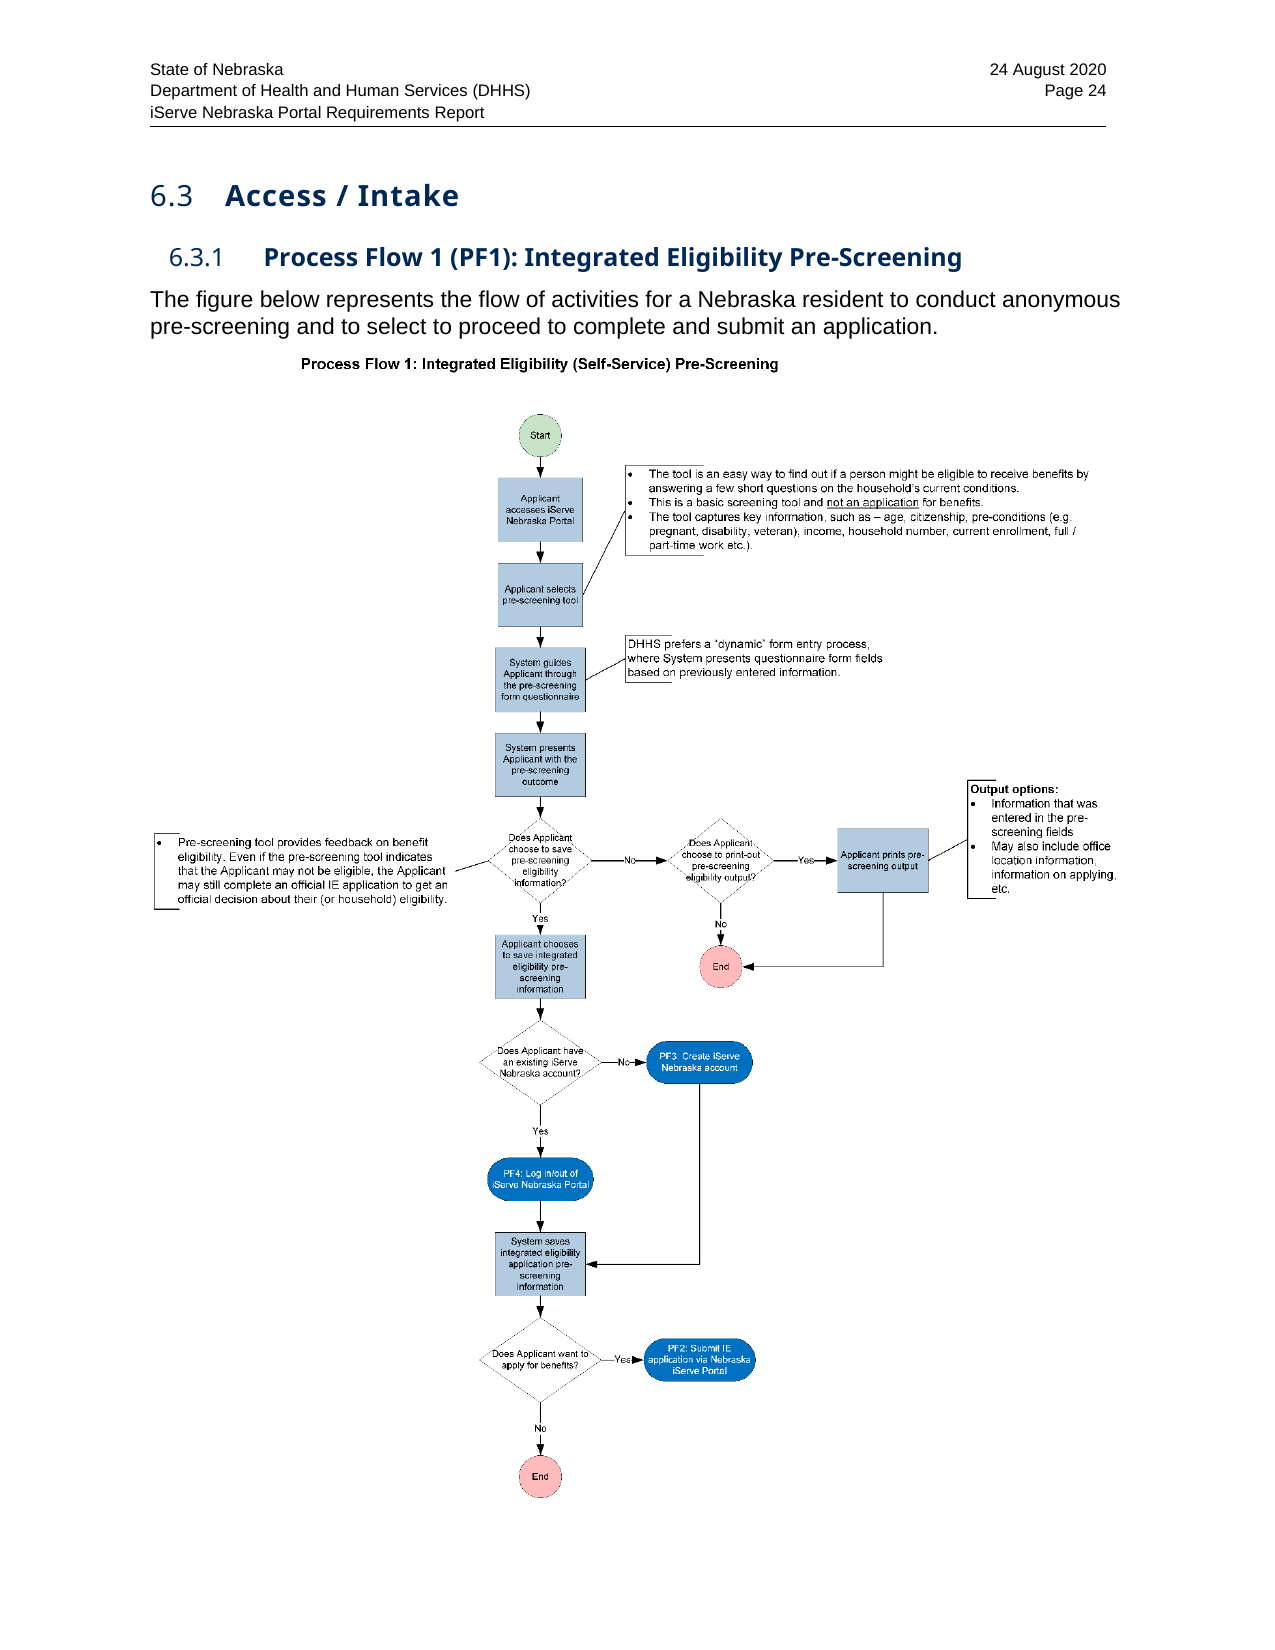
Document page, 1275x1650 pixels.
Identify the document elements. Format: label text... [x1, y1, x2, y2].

subtitle Access / Intake [150, 175, 1125, 215]
subtitle Process Flow 1 (PF1): Integrated Eligibility Pre-Screening [169, 240, 1125, 274]
text The figure below represents the flow of activities for a Nebraska resident to conduct anonymous pre-screening and to select to proceed to complete and submit an application. [150, 286, 1125, 339]
picture [150, 351, 1125, 1498]
